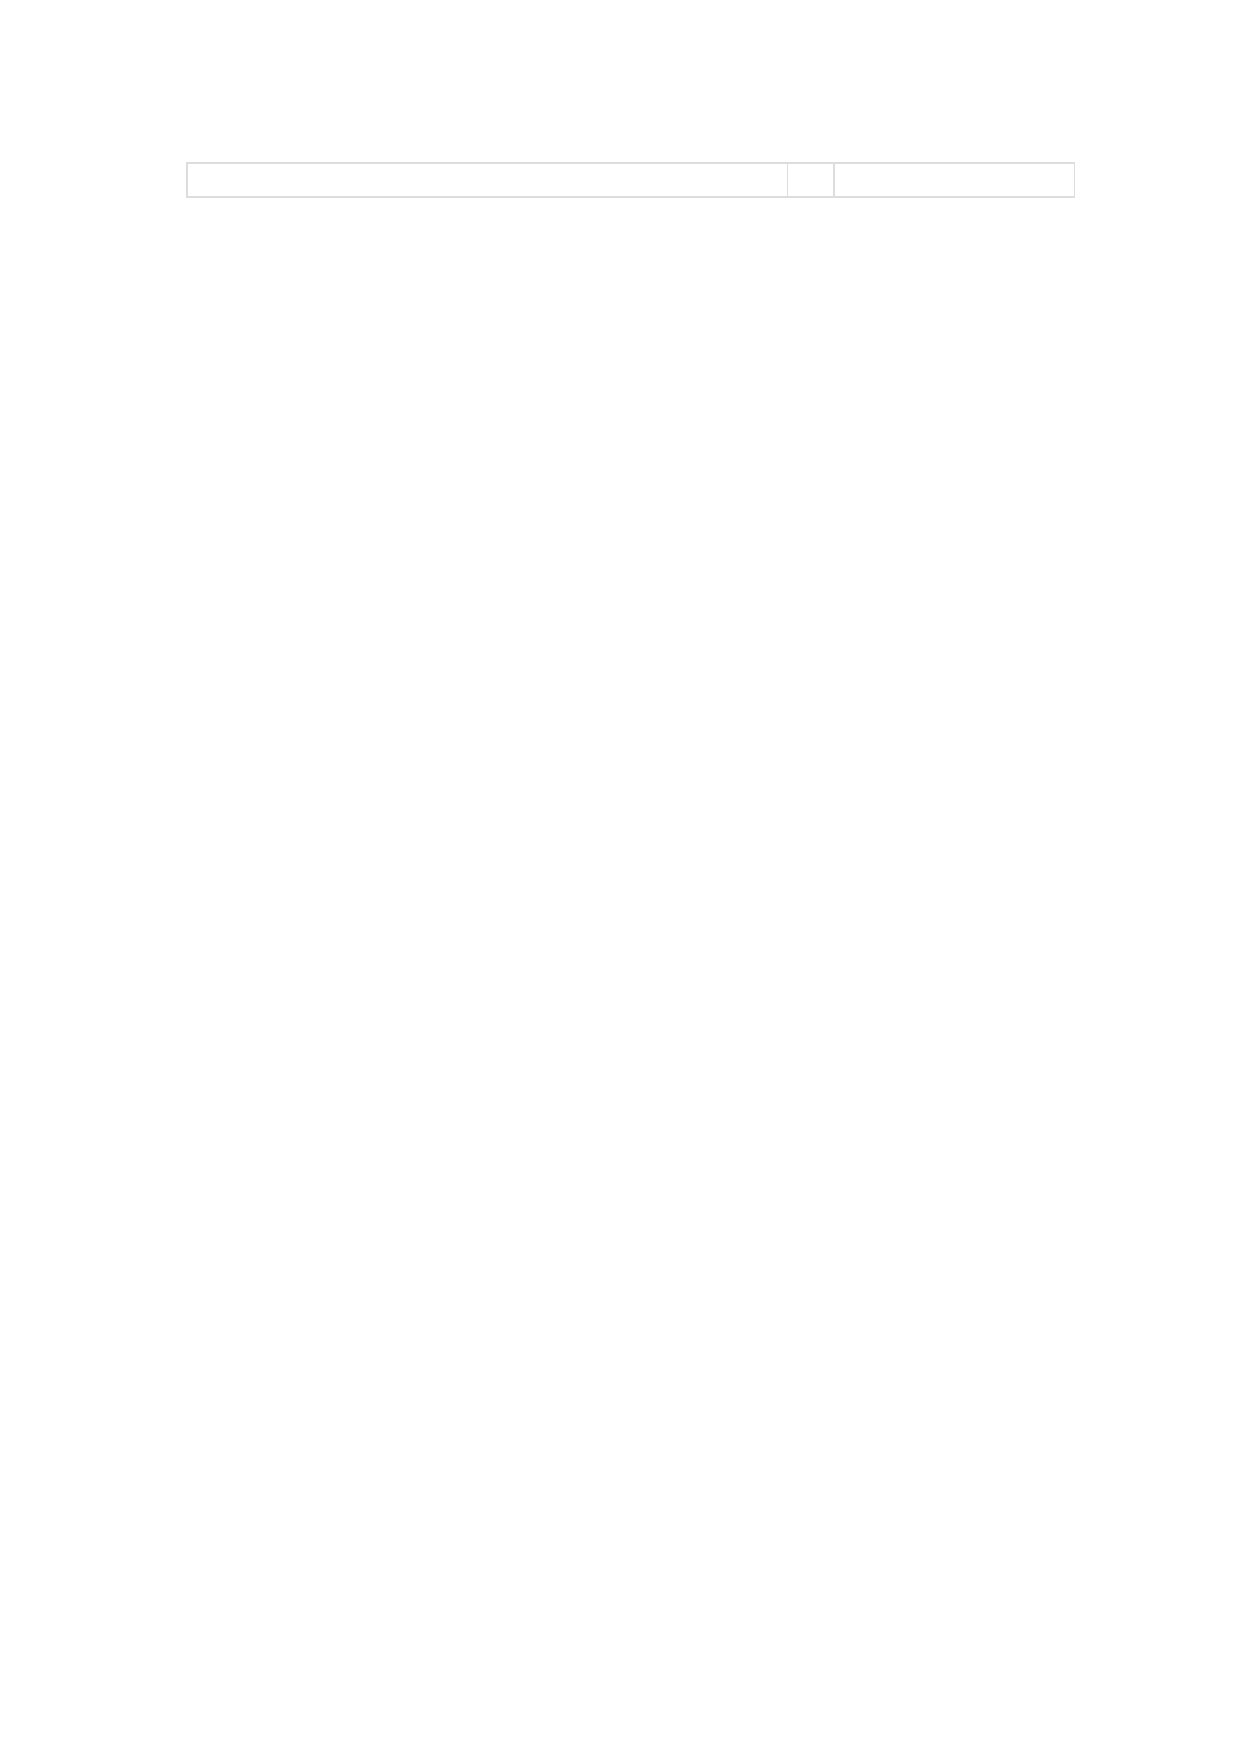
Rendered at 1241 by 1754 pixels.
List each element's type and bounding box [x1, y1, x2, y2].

table_header [188, 164, 787, 196]
table_header [788, 164, 833, 196]
table_header [835, 164, 1074, 196]
